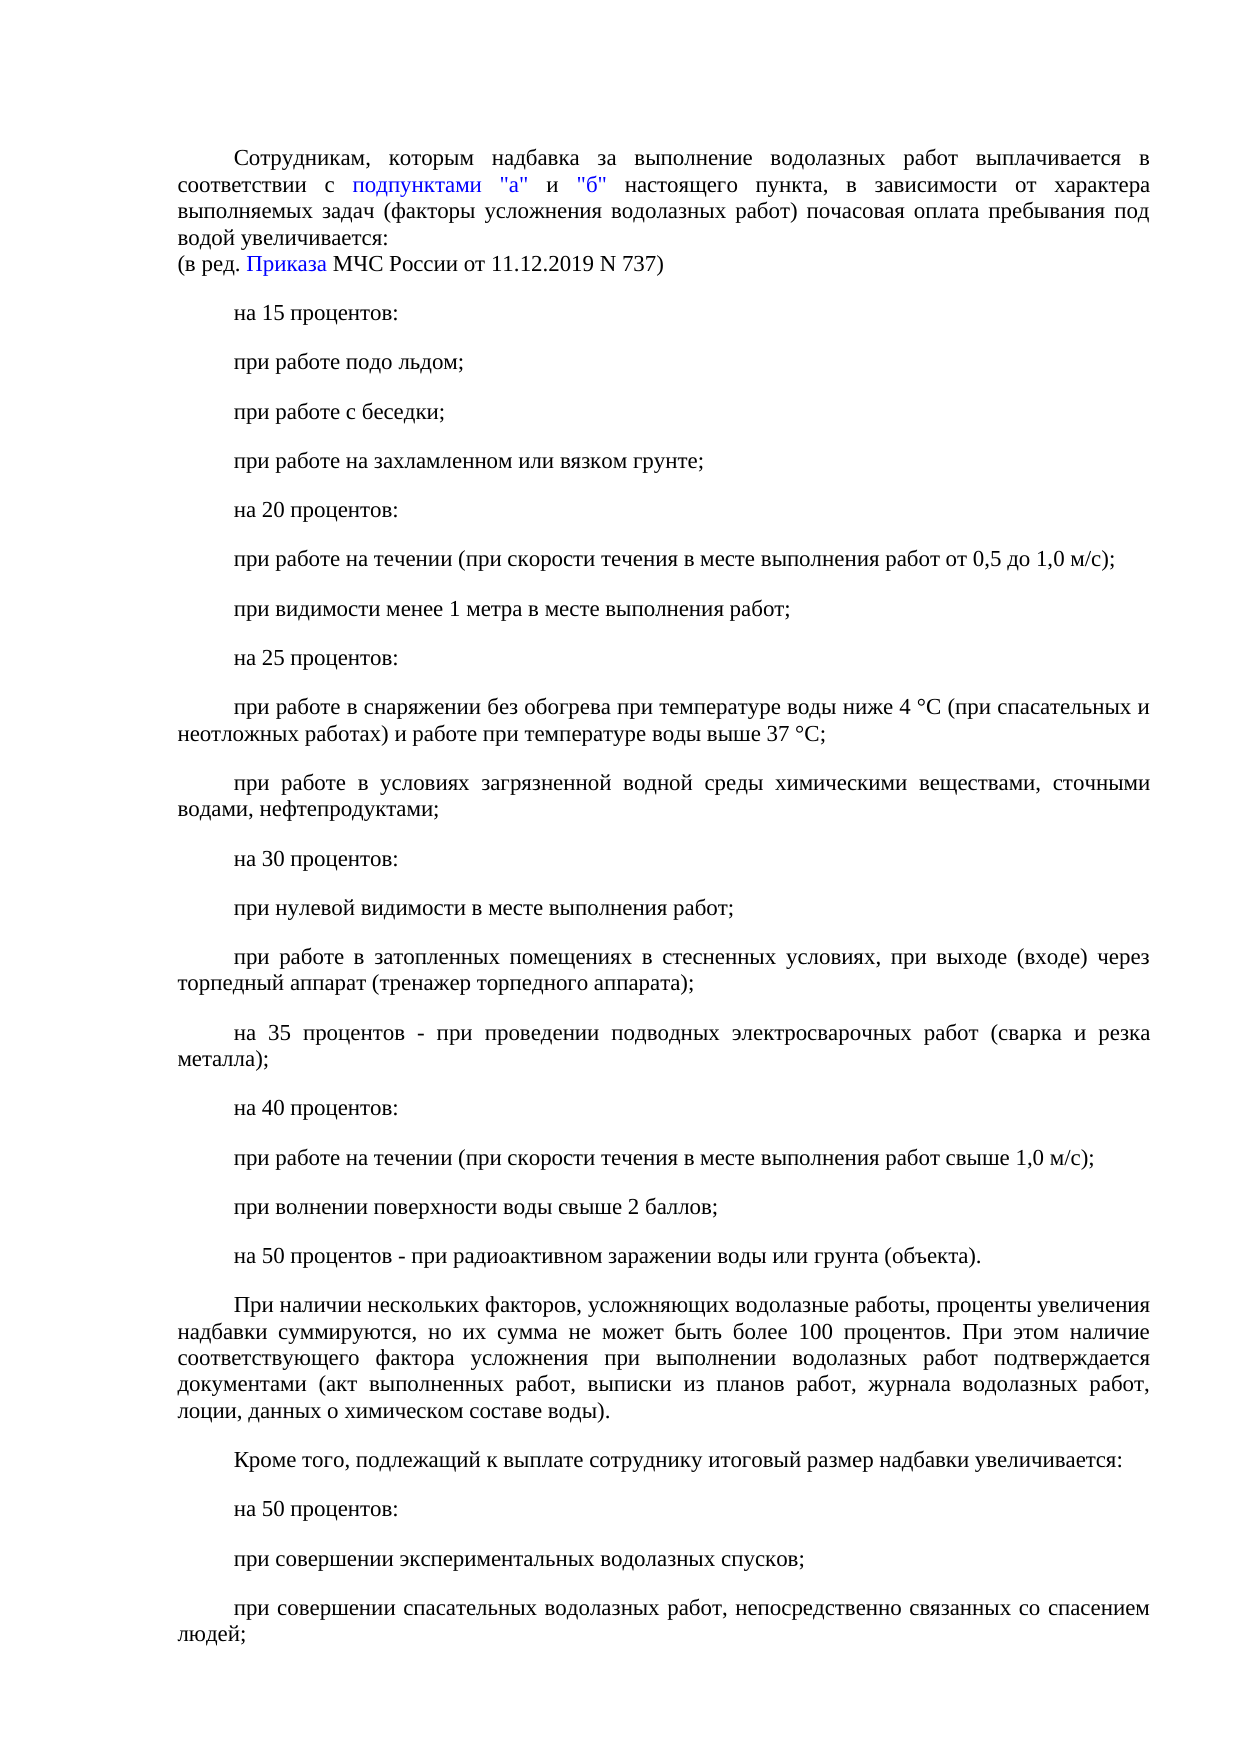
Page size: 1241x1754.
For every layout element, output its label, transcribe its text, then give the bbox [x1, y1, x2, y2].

text при работе на течении (при скорости течения в месте выполнения работ свыше 1,0 м/с); [177, 1144, 1152, 1170]
text при совершении спасательных водолазных работ, непосредственно связанных со спасением людей; [177, 1594, 1152, 1647]
text при работе в затопленных помещениях в стесненных условиях, при выходе (входе) через торпедный аппарат (тренажер торпедного аппарата); [177, 943, 1152, 996]
text при работе на захламленном или вязком грунте; [177, 447, 1152, 473]
text на 30 процентов: [177, 844, 1152, 871]
text Кроме того, подлежащий к выплате сотруднику итоговый размер надбавки увеличивается: [177, 1446, 1152, 1472]
text на 40 процентов: [177, 1094, 1152, 1121]
text При наличии нескольких факторов, усложняющих водолазные работы, проценты увеличения надбавки суммируются, но их сумма не может быть более 100 процентов. При этом наличие соответствующего фактора усложнения при выполнении водолазных работ подтверждается документами (акт выполненных работ, выписки из планов работ, журнала водолазных работ, лоции, данных о химическом составе воды). [177, 1291, 1152, 1423]
text (в ред. Приказа МЧС России от 11.12.2019 N 737) [177, 250, 1152, 276]
text на 50 процентов - при радиоактивном заражении воды или грунта (объекта). [177, 1242, 1152, 1268]
text Сотрудникам, которым надбавка за выполнение водолазных работ выплачивается в соответствии с подпунктами "а" и "б" настоящего пункта, в зависимости от характера выполняемых задач (факторы усложнения водолазных работ) почасовая оплата пребывания под водой увеличивается: [177, 144, 1152, 250]
text на 35 процентов - при проведении подводных электросварочных работ (сварка и резка металла); [177, 1019, 1152, 1071]
text при работе подо льдом; [177, 348, 1152, 375]
text при работе с беседки; [177, 398, 1152, 424]
text при работе на течении (при скорости течения в месте выполнения работ от 0,5 до 1,0 м/с); [177, 546, 1152, 572]
text при нулевой видимости в месте выполнения работ; [177, 894, 1152, 920]
text на 50 процентов: [177, 1495, 1152, 1522]
text при видимости менее 1 метра в месте выполнения работ; [177, 595, 1152, 621]
text при волнении поверхности воды свыше 2 баллов; [177, 1193, 1152, 1219]
text при работе в снаряжении без обогрева при температуре воды ниже 4 °C (при спасательных и неотложных работах) и работе при температуре воды выше 37 °C; [177, 693, 1152, 746]
text на 15 процентов: [177, 299, 1152, 326]
text при работе в условиях загрязненной водной среды химическими веществами, сточными водами, нефтепродуктами; [177, 769, 1152, 822]
text на 25 процентов: [177, 644, 1152, 670]
text на 20 процентов: [177, 496, 1152, 523]
text при совершении экспериментальных водолазных спусков; [177, 1545, 1152, 1571]
